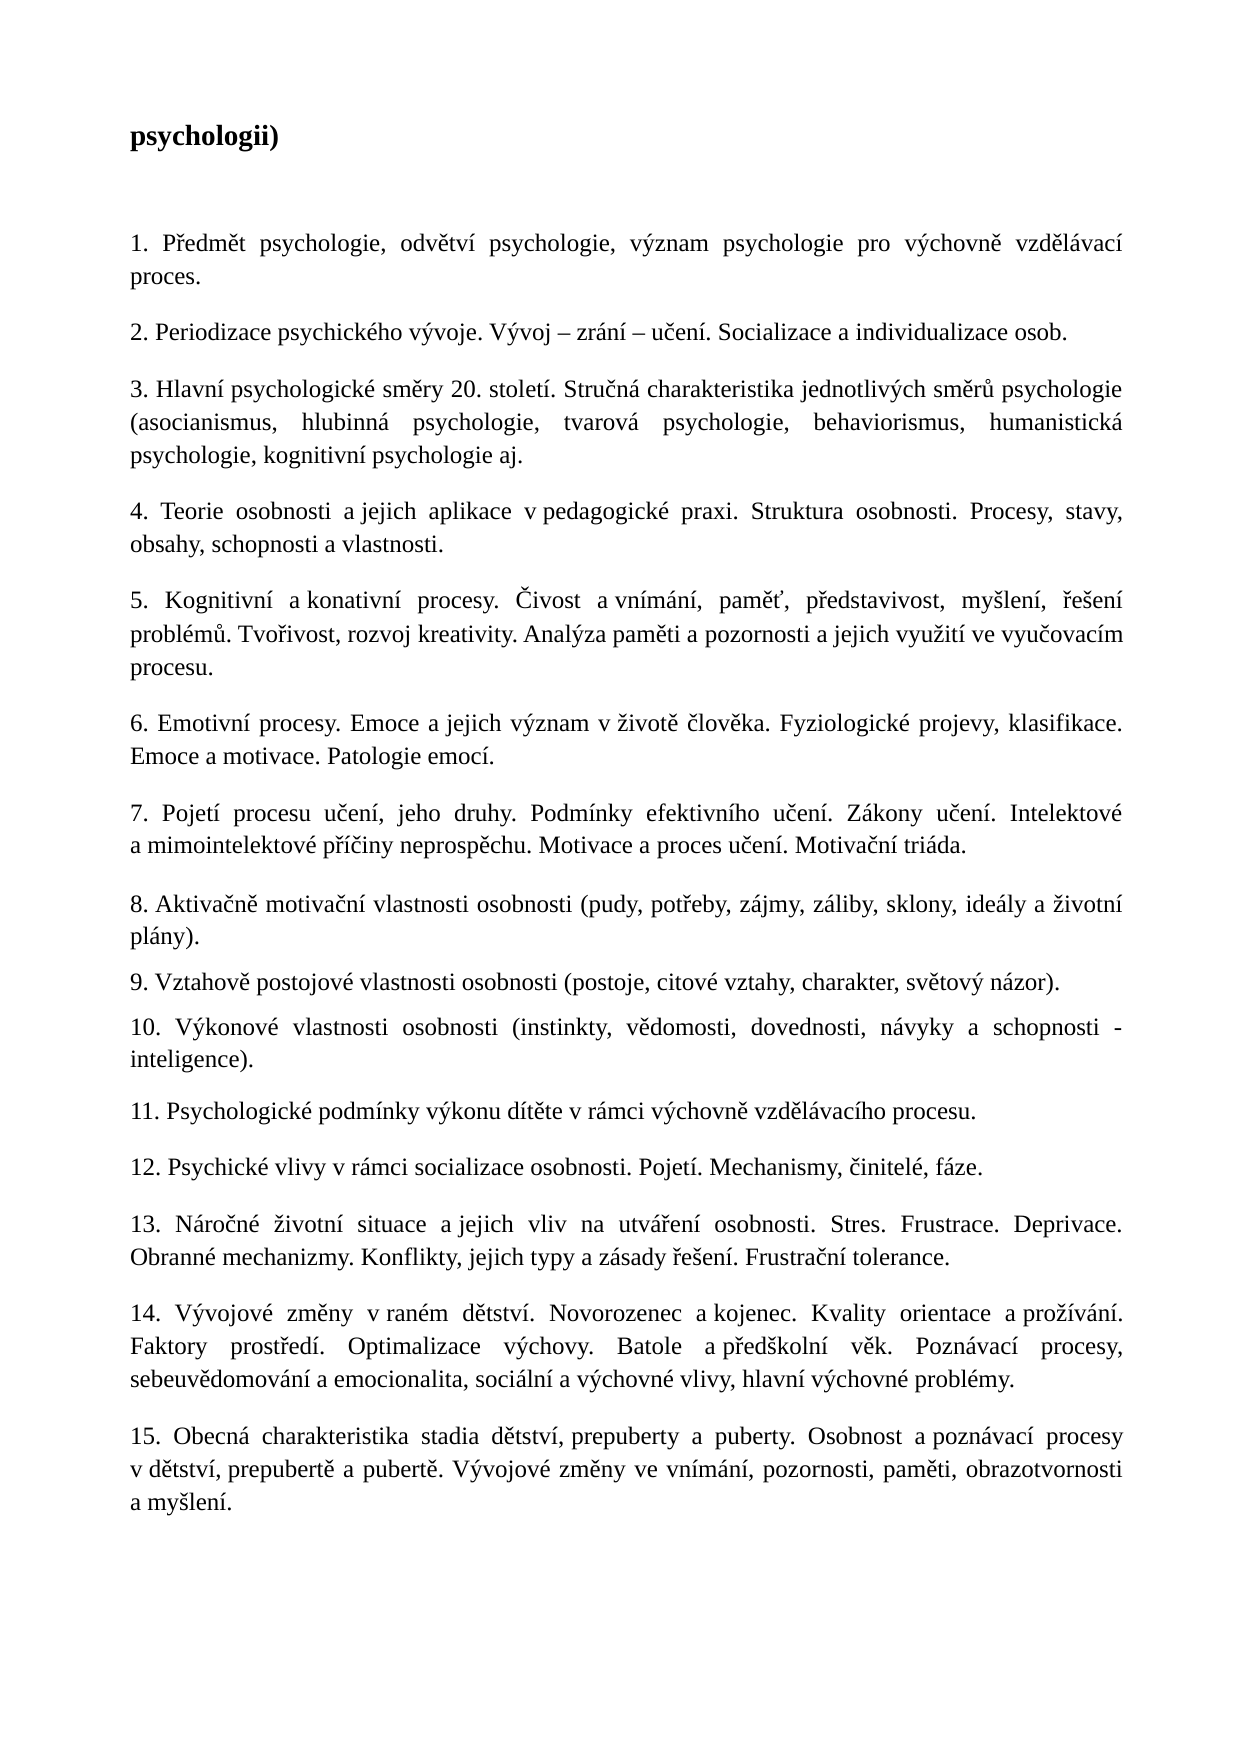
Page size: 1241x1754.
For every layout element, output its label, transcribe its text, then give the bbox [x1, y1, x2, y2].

text 6. Emotivní procesy. Emoce a jejich význam v životě člověka. Fyziologické projevy, klasifikace. Emoce a motivace. Patologie emocí. [130, 708, 1123, 770]
text 1. Předmět psychologie, odvětví psychologie, význam psychologie pro výchovně vzdělávací proces. [130, 228, 1123, 289]
text 2. Periodizace psychického vývoje. Vývoj – zrání – učení. Socializace a individualizace osob. [130, 317, 1123, 346]
text 12. Psychické vlivy v rámci socializace osobnosti. Pojetí. Mechanismy, činitelé, fáze. [130, 1152, 1123, 1181]
text 7. Pojetí procesu učení, jeho druhy. Podmínky efektivního učení. Zákony učení. Intelektové a mimointelektové příčiny neprospěchu. Motivace a proces učení. Motivační triáda. [130, 798, 1123, 859]
text 4. Teorie osobnosti a jejich aplikace v pedagogické praxi. Struktura osobnosti. Procesy, stavy, obsahy, schopnosti a vlastnosti. [130, 496, 1123, 558]
text 11. Psychologické podmínky výkonu dítěte v rámci výchovně vzdělávacího procesu. [130, 1096, 1123, 1125]
text 15. Obecná charakteristika stadia dětství, prepuberty a puberty. Osobnost a poznávací procesy v dětství, prepubertě a pubertě. Vývojové změny ve vnímání, pozornosti, paměti, obrazotvornosti a myšlení. [130, 1421, 1123, 1516]
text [130, 118, 1123, 152]
text 10. Výkonové vlastnosti osobnosti (instinkty, vědomosti, dovednosti, návyky a schopnosti - inteligence). [130, 1010, 1123, 1072]
text 5. Kognitivní a konativní procesy. Čivost a vnímání, paměť, představivost, myšlení, řešení problémů. Tvořivost, rozvoj kreativity. Analýza paměti a pozornosti a jejich využití ve vyučovacím procesu. [130, 586, 1123, 680]
text 13. Náročné životní situace a jejich vliv na utváření osobnosti. Stres. Frustrace. Deprivace. Obranné mechanizmy. Konflikty, jejich typy a zásady řešení. Frustrační tolerance. [130, 1209, 1123, 1271]
text 14. Vývojové změny v raném dětství. Novorozenec a kojenec. Kvality orientace a prožívání. Faktory prostředí. Optimalizace výchovy. Batole a předškolní věk. Poznávací procesy, sebeuvědomování a emocionalita, sociální a výchovné vlivy, hlavní výchovné problémy. [130, 1298, 1123, 1393]
text 3. Hlavní psychologické směry 20. století. Stručná charakteristika jednotlivých směrů psychologie (asocianismus, hlubinná psychologie, tvarová psychologie, behaviorismus, humanistická psychologie, kognitivní psychologie aj. [130, 374, 1123, 468]
text 8. Aktivačně motivační vlastnosti osobnosti (pudy, potřeby, zájmy, záliby, sklony, ideály a životní plány). [130, 887, 1123, 949]
text 9. Vztahově postojové vlastnosti osobnosti (postoje, citové vztahy, charakter, světový názor). [130, 964, 1123, 995]
